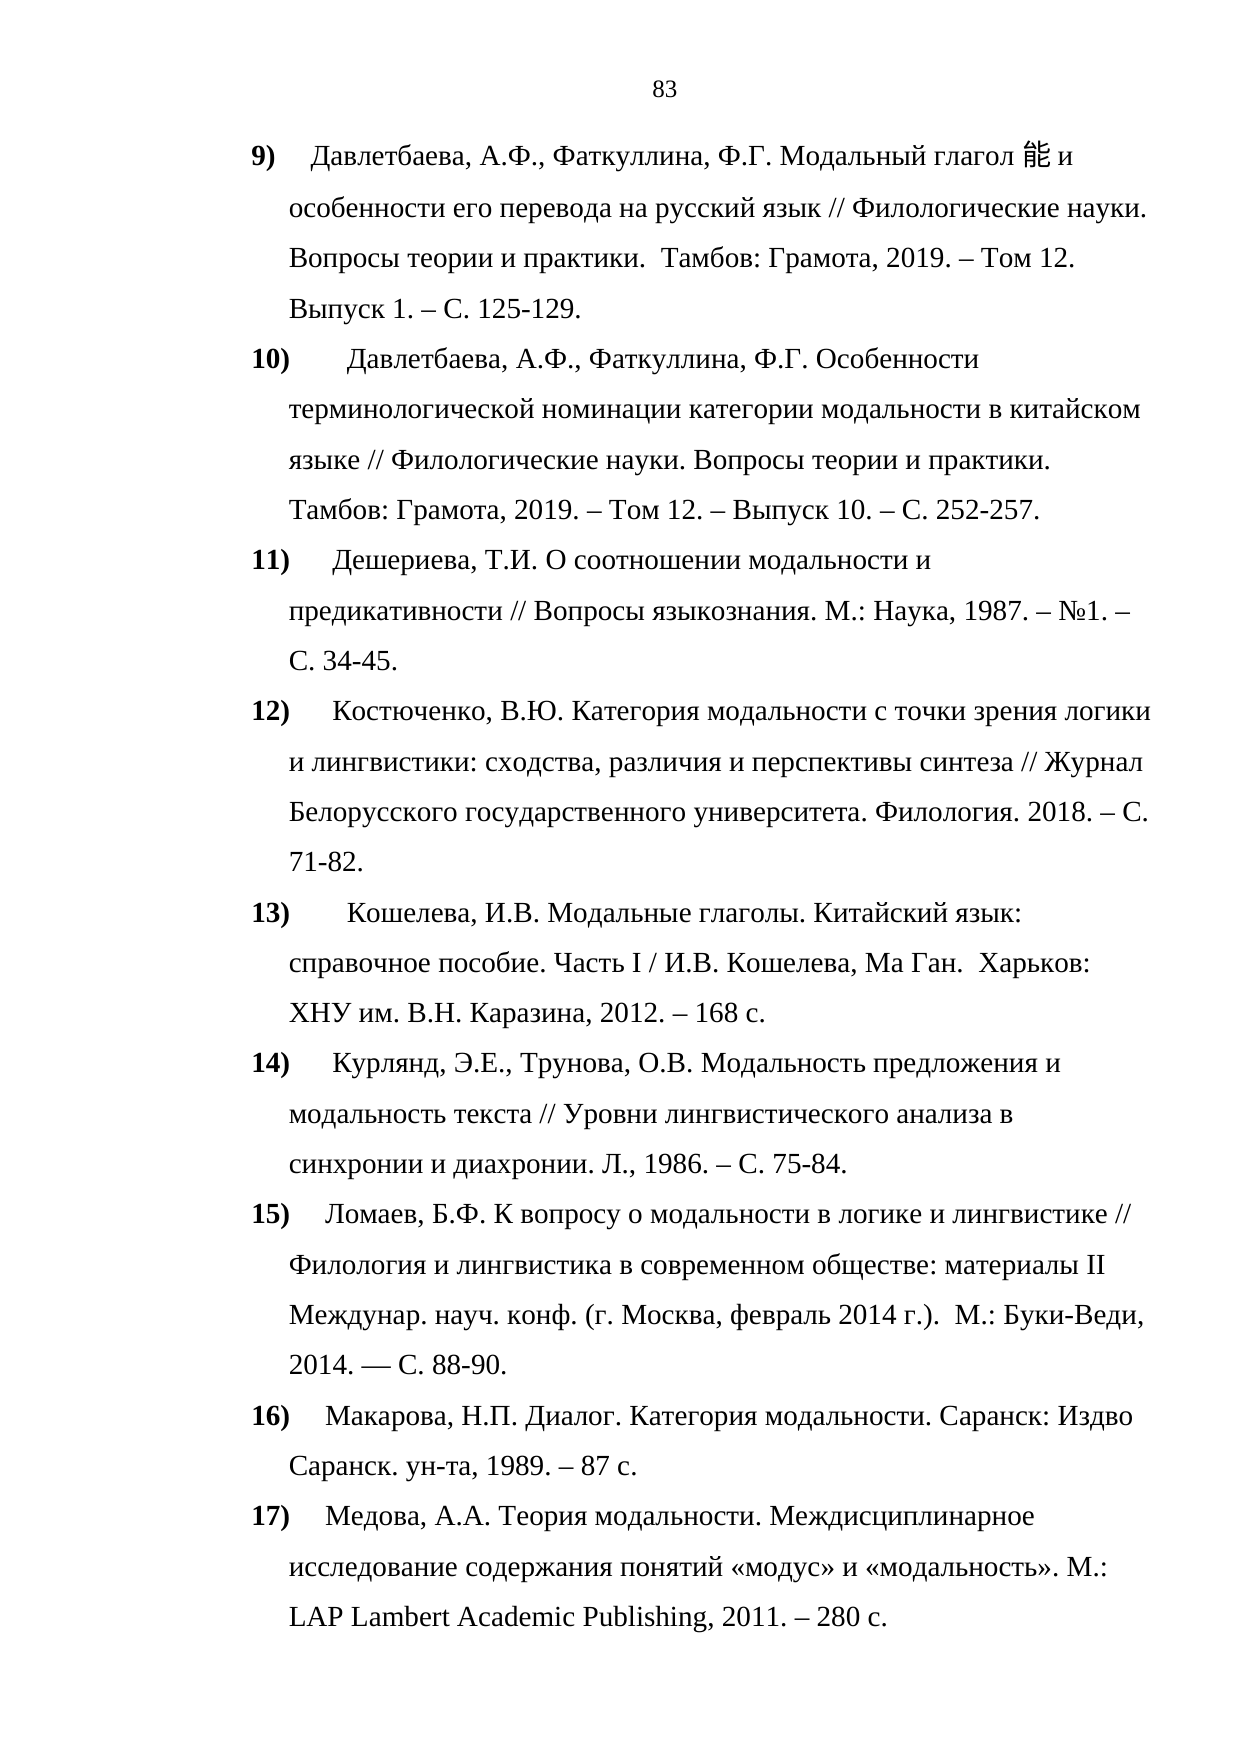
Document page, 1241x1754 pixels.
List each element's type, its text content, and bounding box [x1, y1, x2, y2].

list Курлянд, Э.Е., Трунова, О.В. Модальность предложения и модальность текста // Уровни лингвистического анализа в синхронии и диахронии. Л., 1986. – С. 75-84. [251, 1046, 1152, 1180]
list Медова, А.А. Теория модальности. Междисциплинарное исследование содержания понятий «модус» и «модальность». М.: LAP Lambert Academic Publishing, 2011. – 280 с. [251, 1498, 1152, 1633]
list Ломаев, Б.Ф. К вопросу о модальности в логике и лингвистике // Филология и лингвистика в современном обществе: материалы II Междунар. науч. конф. (г. Москва, февраль 2014 г.). М.: Буки-Веди, 2014. — С. 88-90. [251, 1197, 1152, 1381]
list Давлетбаева, А.Ф., Фаткуллина, Ф.Г. Особенности терминологической номинации категории модальности в китайском языке // Филологические науки. Вопросы теории и практики. Тамбов: Грамота, 2019. – Том 12. – Выпуск 10. – С. 252-257. [251, 341, 1152, 526]
list Макарова, Н.П. Диалог. Категория модальности. Саранск: Издво Саранск. ун-та, 1989. – 87 с. [251, 1398, 1152, 1482]
list Давлетбаева, А.Ф., Фаткуллина, Ф.Г. Модальный глагол 能 и особенности его перевода на русский язык // Филологические науки. Вопросы теории и практики. Тамбов: Грамота, 2019. – Том 12. Выпуск 1. – С. 125-129. [251, 131, 1152, 324]
list Костюченко, В.Ю. Категория модальности с точки зрения логики и лингвистики: сходства, различия и перспективы синтеза // Журнал Белорусского государственного университета. Филология. 2018. – С. 71-82. [251, 693, 1152, 878]
list Кошелева, И.В. Модальные глаголы. Китайский язык: справочное пособие. Часть I / И.В. Кошелева, Ма Ган. Харьков: ХНУ им. В.Н. Каразина, 2012. – 168 с. [251, 895, 1152, 1029]
list Дешериева, Т.И. О соотношении модальности и предикативности // Вопросы языкознания. М.: Наука, 1987. – №1. – С. 34-45. [251, 542, 1152, 677]
